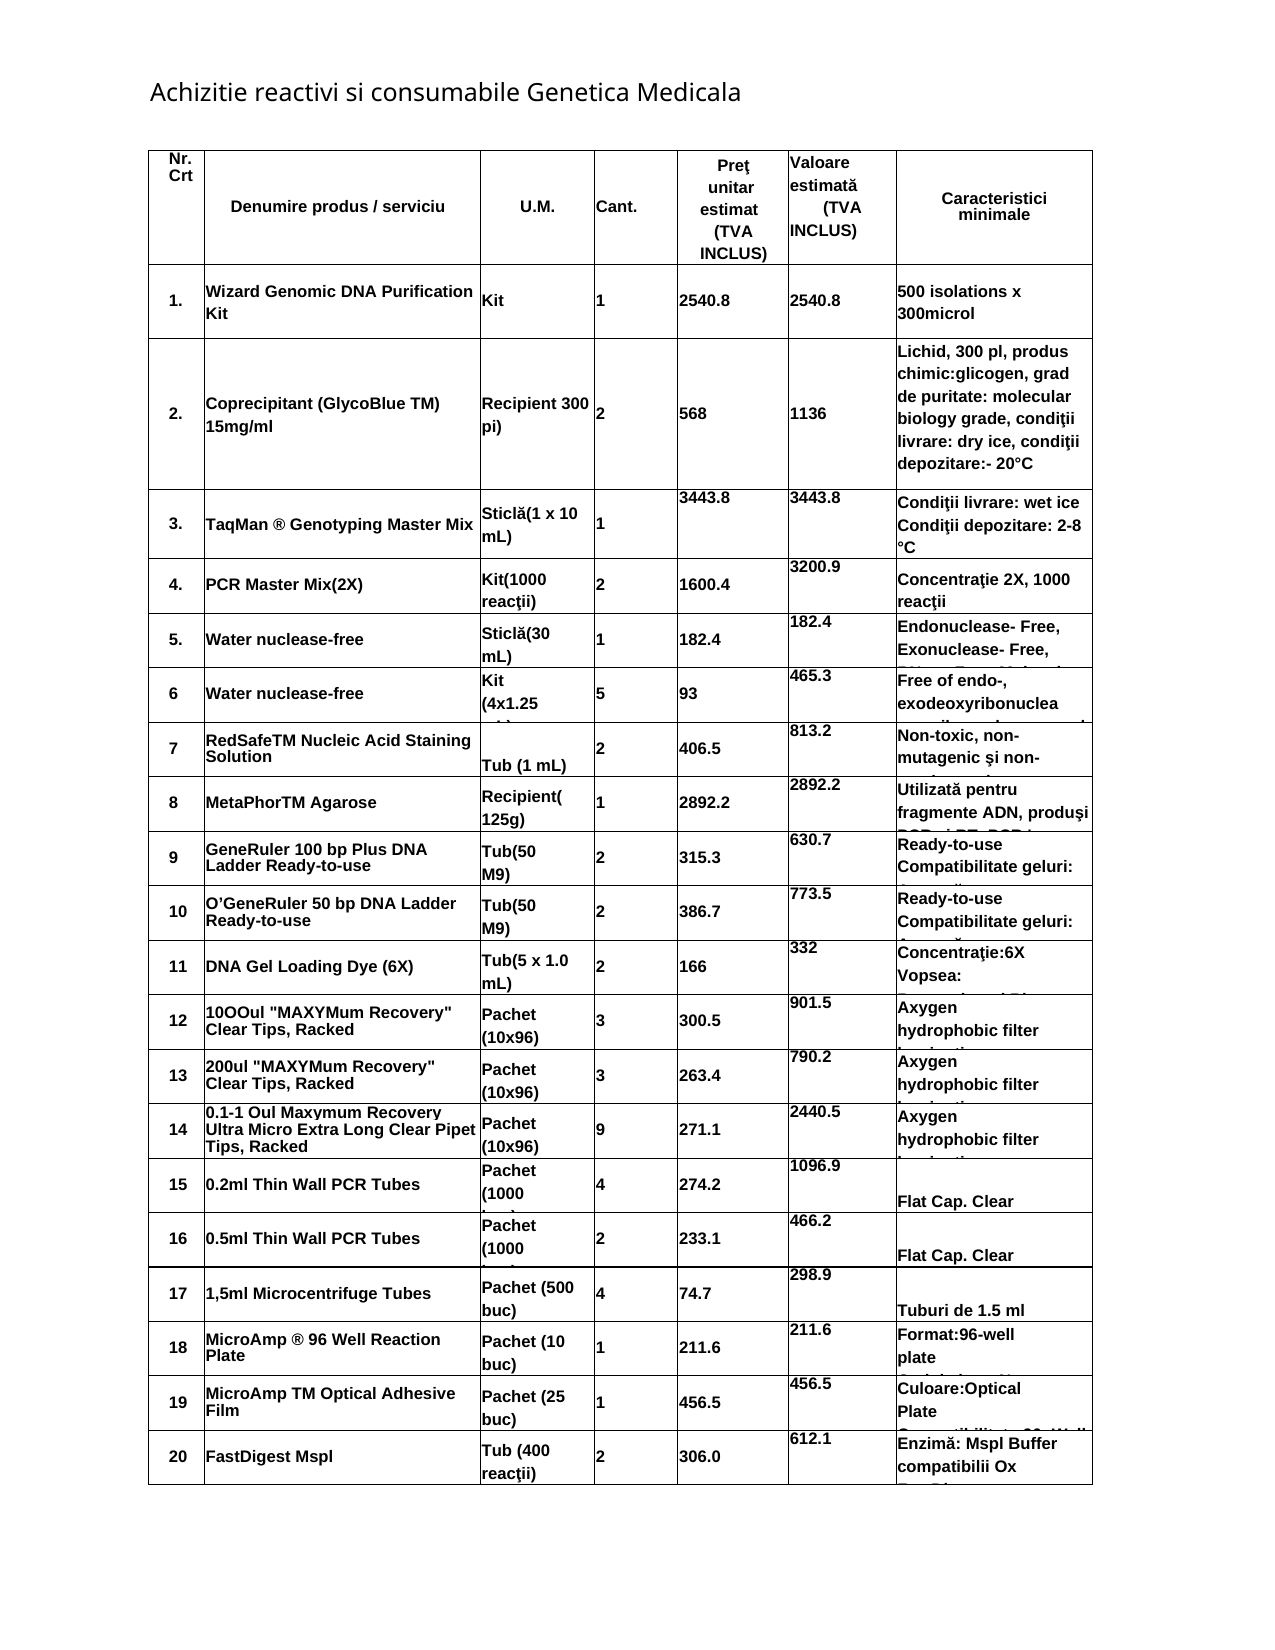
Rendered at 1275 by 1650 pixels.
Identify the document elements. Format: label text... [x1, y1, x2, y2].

table_cell 5 [595, 668, 677, 722]
table_cell 3200.9 [789, 559, 896, 613]
table_cell 182.4 [789, 614, 896, 667]
table_cell 465.3 [789, 668, 896, 722]
table_cell 2 [595, 832, 677, 885]
table_cell Kit (4x1.25 mL) [504, 668, 594, 722]
table_cell Ready-to-use Compatibilitate geluri: Agaroză [963, 886, 1092, 939]
table_cell 3443.8 [789, 490, 896, 558]
table_cell 500 isolations x 300microl [897, 265, 1092, 338]
table_cell Format:96-well plate Cod de bare:No Barcode Capacitate:96 x 0.2 ml tubes Viteză reacţie:Standard [936, 1322, 1092, 1375]
table_cell Sticlă(30 mL) [481, 614, 594, 667]
table_cell Recipient 300 pi) [481, 339, 594, 489]
table_cell Non-toxic, non- mutagenic şi non- carcinogenic [1000, 723, 1092, 776]
table_cell 11 [149, 941, 204, 994]
table_header U.M. [481, 151, 594, 264]
table_cell Ready-to-use Compatibilitate geluri: Agaroză [897, 832, 1092, 885]
table_cell 2892.2 [789, 777, 896, 831]
table_cell Tub(50 M9) [481, 832, 594, 885]
table_cell Pachet (10x96) [481, 1050, 594, 1103]
table_cell 901.5 [789, 995, 896, 1048]
table_cell Tub(5 x 1.0 mL) [481, 941, 594, 994]
table_cell Sticlă(1 x 10 mL) [481, 490, 594, 558]
table_cell 2. [149, 339, 204, 489]
table_cell 0.2ml Thin Wall PCR Tubes [205, 1159, 480, 1212]
table_cell Pachet (10x96) [481, 1104, 594, 1157]
table_cell 182.4 [678, 614, 788, 667]
table_cell 332 [789, 941, 896, 994]
table_cell Pachet (1000 buc) [517, 1213, 594, 1266]
table_cell 298.9 [789, 1268, 896, 1321]
table_cell Condiţii livrare: wet ice Condiţii depozitare: 2-8 °C [897, 490, 1092, 558]
table_cell Free of endo-, exodeoxyribonuclea ses, ribonucleases, and phosphatases [1007, 668, 1092, 722]
table_header Denumire produs / serviciu [205, 151, 480, 264]
table_cell 271.1 [678, 1104, 788, 1157]
table_cell 14 [149, 1104, 204, 1157]
table_cell 1 [595, 1322, 677, 1375]
table_cell 386.7 [678, 886, 788, 939]
table_cell 1 [595, 490, 677, 558]
table_cell 4. [149, 559, 204, 613]
table_cell Recipient( 125g) [481, 777, 594, 831]
table_cell 10 [149, 886, 204, 939]
table_cell O’GeneRuler 50 bp DNA Ladder Ready-to-use [205, 886, 480, 939]
table_cell 10OOul "MAXYMum Recovery" Clear Tips, Racked [205, 995, 480, 1048]
table_cell 2 [595, 941, 677, 994]
table_cell Concentraţie 2X, 1000 reacţii [897, 559, 1092, 613]
table_cell 211.6 [789, 1322, 896, 1375]
table_cell 0.5ml Thin Wall PCR Tubes [205, 1213, 480, 1266]
table_cell RedSafeTM Nucleic Acid Staining Solution [205, 723, 480, 776]
table_cell Axygen hydrophobic filter barrier tips [897, 1050, 1092, 1103]
table_cell 1 [595, 777, 677, 831]
table_cell 568 [678, 339, 788, 489]
table_cell Tub(50 M9) [481, 886, 594, 939]
table_cell 17 [149, 1268, 204, 1321]
table_cell Water nuclease-free [205, 614, 480, 667]
table_cell Flat Cap. Clear [897, 1159, 1092, 1212]
table_header Preţ unitar estimat (TVA INCLUS) [678, 151, 788, 264]
table_cell Coprecipitant (GlycoBlue TM) 15mg/ml [205, 339, 480, 489]
table_cell 1. [149, 265, 204, 338]
table_cell 1 [595, 265, 677, 338]
table_cell 166 [678, 941, 788, 994]
table_cell 200ul "MAXYMum Recovery" Clear Tips, Racked [205, 1050, 480, 1103]
table_cell 5. [149, 614, 204, 667]
table_cell 0.1-1 Oul Maxymum Recovery Ultra Micro Extra Long Clear Pipet Tips, Racked [205, 1104, 480, 1157]
table_cell 406.5 [678, 723, 788, 776]
table_cell 2540.8 [789, 265, 896, 338]
table_cell 466.2 [789, 1213, 896, 1266]
table_cell Flat Cap. Clear [897, 1213, 1092, 1266]
table_cell DNA Gel Loading Dye (6X) [205, 941, 480, 994]
table_cell Axygen hydrophobic filter barrier tips [957, 1104, 1092, 1157]
table_cell 1 [595, 1376, 677, 1430]
table_cell 813.2 [789, 723, 896, 776]
table_cell 1600.4 [678, 559, 788, 613]
table_cell FastDigest Mspl [205, 1431, 480, 1484]
table_cell Utilizată pentru fragmente ADN, produşi PCR si RT- PCR ' [897, 777, 1092, 831]
table_cell 1096.9 [789, 1159, 896, 1212]
table_cell MetaPhorTM Agarose [205, 777, 480, 831]
table_cell Pachet (10x96) [481, 995, 594, 1048]
table_cell Concentraţie:6X Vopsea: Bromophenol Blue, Xylene Cyanol FF (XCFF) Compatibilitate geluri:Agaroză, acrilamidă [897, 941, 1092, 994]
table_cell Axygen hydrophobic filter barrier tips [957, 995, 1092, 1048]
table_cell 1,5ml Microcentrifuge Tubes [205, 1268, 480, 1321]
table_cell 2540.8 [678, 265, 788, 338]
table_cell Pachet (1000 buc) [481, 1159, 594, 1212]
table_cell 2 [595, 1213, 677, 1266]
table_cell 74.7 [678, 1268, 788, 1321]
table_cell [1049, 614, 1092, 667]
table_cell 6 [149, 668, 204, 722]
table_cell 8 [149, 777, 204, 831]
table_cell 9 [149, 832, 204, 885]
table_cell 19 [149, 1376, 204, 1430]
table_cell 9 [595, 1104, 677, 1157]
table_cell 630.7 [789, 832, 896, 885]
table_cell Pachet (500 buc) [481, 1268, 594, 1321]
table_cell 3 [595, 1050, 677, 1103]
table_header Caracteristici minimale [897, 151, 1092, 264]
table_cell 300.5 [678, 995, 788, 1048]
table_cell Kit [481, 265, 594, 338]
table_cell MicroAmp TM Optical Adhesive Film [205, 1376, 480, 1430]
table_cell PCR Master Mix(2X) [205, 559, 480, 613]
table_cell 315.3 [678, 832, 788, 885]
table_cell 456.5 [678, 1376, 788, 1430]
table_cell 13 [149, 1050, 204, 1103]
table_header Nr. Crt [149, 151, 204, 264]
table_cell Kit(1000 reacţii) [481, 559, 594, 613]
table_cell Pachet (10 buc) [481, 1322, 594, 1375]
table_cell 612.1 [789, 1431, 896, 1484]
table_cell Culoare:Optical Plate Compatibilitate:96- Well Plates [897, 1376, 1092, 1430]
table_cell 306.0 [678, 1431, 788, 1484]
table_cell 1 [595, 614, 677, 667]
table_cell 93 [678, 668, 788, 722]
table_cell 2 [595, 886, 677, 939]
table_cell 1136 [789, 339, 896, 489]
table_cell 263.4 [678, 1050, 788, 1103]
table_cell 773.5 [789, 886, 896, 939]
table_cell 3 [595, 995, 677, 1048]
table_cell 4 [595, 1268, 677, 1321]
table_cell 2440.5 [789, 1104, 896, 1157]
table_cell 233.1 [678, 1213, 788, 1266]
table_cell 456.5 [789, 1376, 896, 1430]
table_cell 2892.2 [678, 777, 788, 831]
table_cell 2 [595, 1431, 677, 1484]
table_header Valoare estimată (TVA INCLUS) [789, 151, 896, 264]
table_cell Lichid, 300 pl, produs chimic:glicogen, grad de puritate: molecular biology grade, condiţii livrare: dry ice, condiţii depozitare:- 20°C [897, 339, 1092, 489]
table_cell Tuburi de 1.5 ml [897, 1268, 1092, 1321]
table_cell TaqMan ® Genotyping Master Mix [205, 490, 480, 558]
table_cell 4 [595, 1159, 677, 1212]
table_cell 20 [149, 1431, 204, 1484]
table_cell GeneRuler 100 bp Plus DNA Ladder Ready-to-use [205, 832, 480, 885]
table_cell 18 [149, 1322, 204, 1375]
table_cell Water nuclease-free [205, 668, 480, 722]
table_cell 2 [595, 339, 677, 489]
table_cell 7 [149, 723, 204, 776]
table_cell Tub (1 mL) [481, 723, 594, 776]
table_cell 2 [595, 559, 677, 613]
table_cell 790.2 [789, 1050, 896, 1103]
table_cell Pachet (25 buc) [481, 1376, 594, 1430]
table_cell Tub (400 reacţii) [481, 1431, 594, 1484]
table_cell 3. [149, 490, 204, 558]
table_cell 274.2 [678, 1159, 788, 1212]
table_cell Wizard Genomic DNA Purification Kit [205, 265, 480, 338]
table_cell 16 [149, 1213, 204, 1266]
table_header Cant. [595, 151, 677, 264]
table_cell 211.6 [678, 1322, 788, 1375]
table_cell 12 [149, 995, 204, 1048]
table_cell 3443.8 [678, 490, 788, 558]
table_cell 15 [149, 1159, 204, 1212]
table_cell 2 [595, 723, 677, 776]
table_cell MicroAmp ® 96 Well Reaction Plate [205, 1322, 480, 1375]
